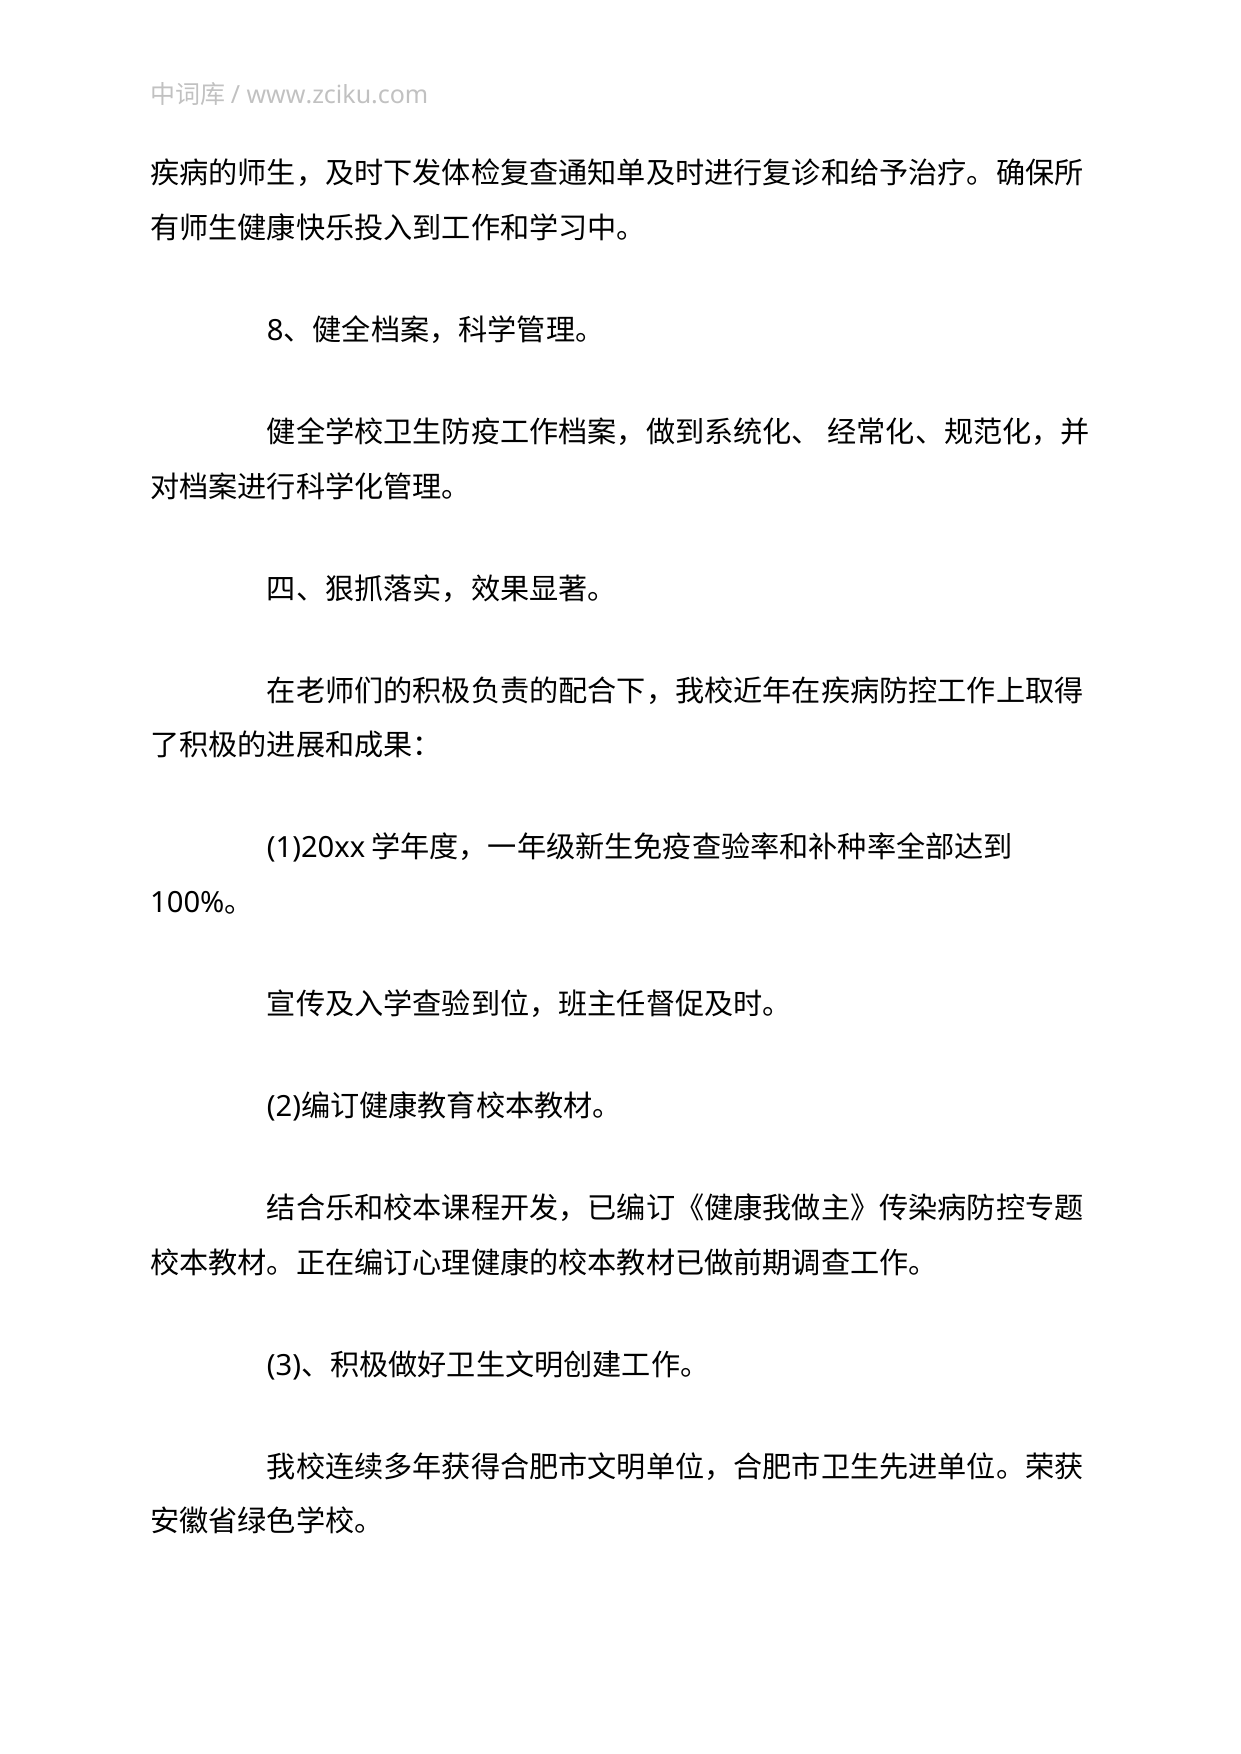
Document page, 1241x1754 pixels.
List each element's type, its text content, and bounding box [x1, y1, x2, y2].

text 四、狠抓落实，效果显著。 [150, 565, 1090, 608]
text 在老师们的积极负责的配合下，我校近年在疾病防控工作上取得了积极的进展和成果： [150, 667, 1090, 764]
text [150, 150, 1090, 247]
text (3)、积极做好卫生文明创建工作。 [150, 1341, 1090, 1383]
text 宣传及入学查验到位，班主任督促及时。 [150, 981, 1090, 1023]
text (1)20xx学年度，一年级新生免疫查验率和补种率全部达到100%。 [150, 824, 1090, 921]
text 健全学校卫生防疫工作档案，做到系统化、 经常化、规范化，并对档案进行科学化管理。 [150, 409, 1090, 506]
text 我校连续多年获得合肥市文明单位，合肥市卫生先进单位。荣获安徽省绿色学校。 [150, 1443, 1090, 1540]
text 结合乐和校本课程开发，已编订《健康我做主》传染病防控专题校本教材。正在编订心理健康的校本教材已做前期调查工作。 [150, 1184, 1090, 1282]
text 8、健全档案，科学管理。 [150, 307, 1090, 349]
text (2)编订健康教育校本教材。 [150, 1082, 1090, 1125]
